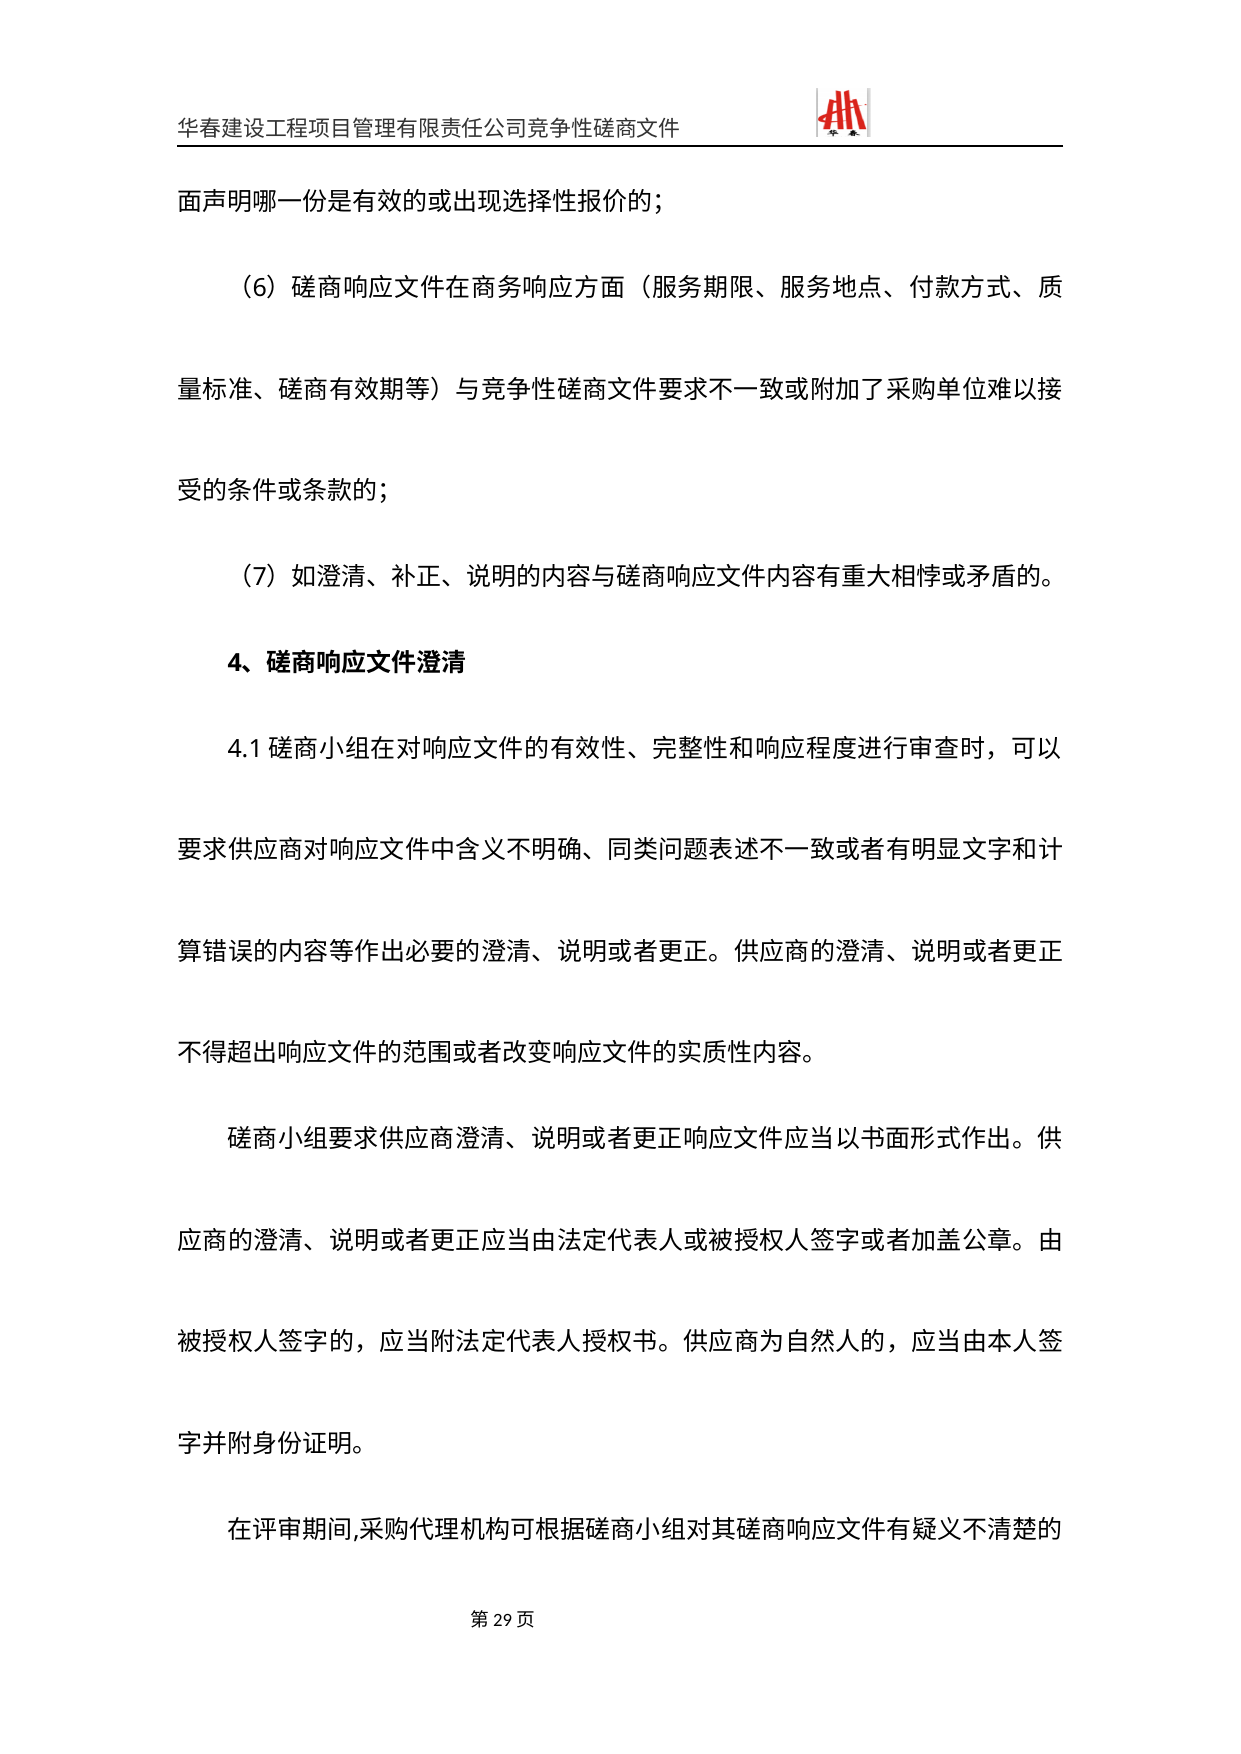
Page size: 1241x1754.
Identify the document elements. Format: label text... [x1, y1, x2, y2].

subtitle 4、磋商响应文件澄清 [177, 627, 1063, 694]
list 磋商小组要求供应商澄清、说明或者更正响应文件应当以书面形式作出。供应商的澄清、说明或者更正应当由法定代表人或被授权人签字或者加盖公章。由被授权人签字的，应当附法定代表人授权书。供应商为自然人的，应当由本人签字并附身份证明。 [177, 1103, 1063, 1475]
list 磋商响应文件在商务响应方面（服务期限、服务地点、付款方式、质量标准、磋商有效期等）与竞争性磋商文件要求不一致或附加了采购单位难以接受的条件或条款的； [177, 252, 1063, 523]
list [177, 166, 1063, 234]
picture [816, 88, 871, 137]
list 4.1磋商小组在对响应文件的有效性、完整性和响应程度进行审查时，可以要求供应商对响应文件中含义不明确、同类问题表述不一致或者有明显文字和计算错误的内容等作出必要的澄清、说明或者更正。供应商的澄清、说明或者更正不得超出响应文件的范围或者改变响应文件的实质性内容。 [177, 712, 1063, 1085]
list （7）如澄清、补正、说明的内容与磋商响应文件内容有重大相悖或矛盾的。 [177, 541, 1063, 608]
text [177, 1493, 1063, 1561]
